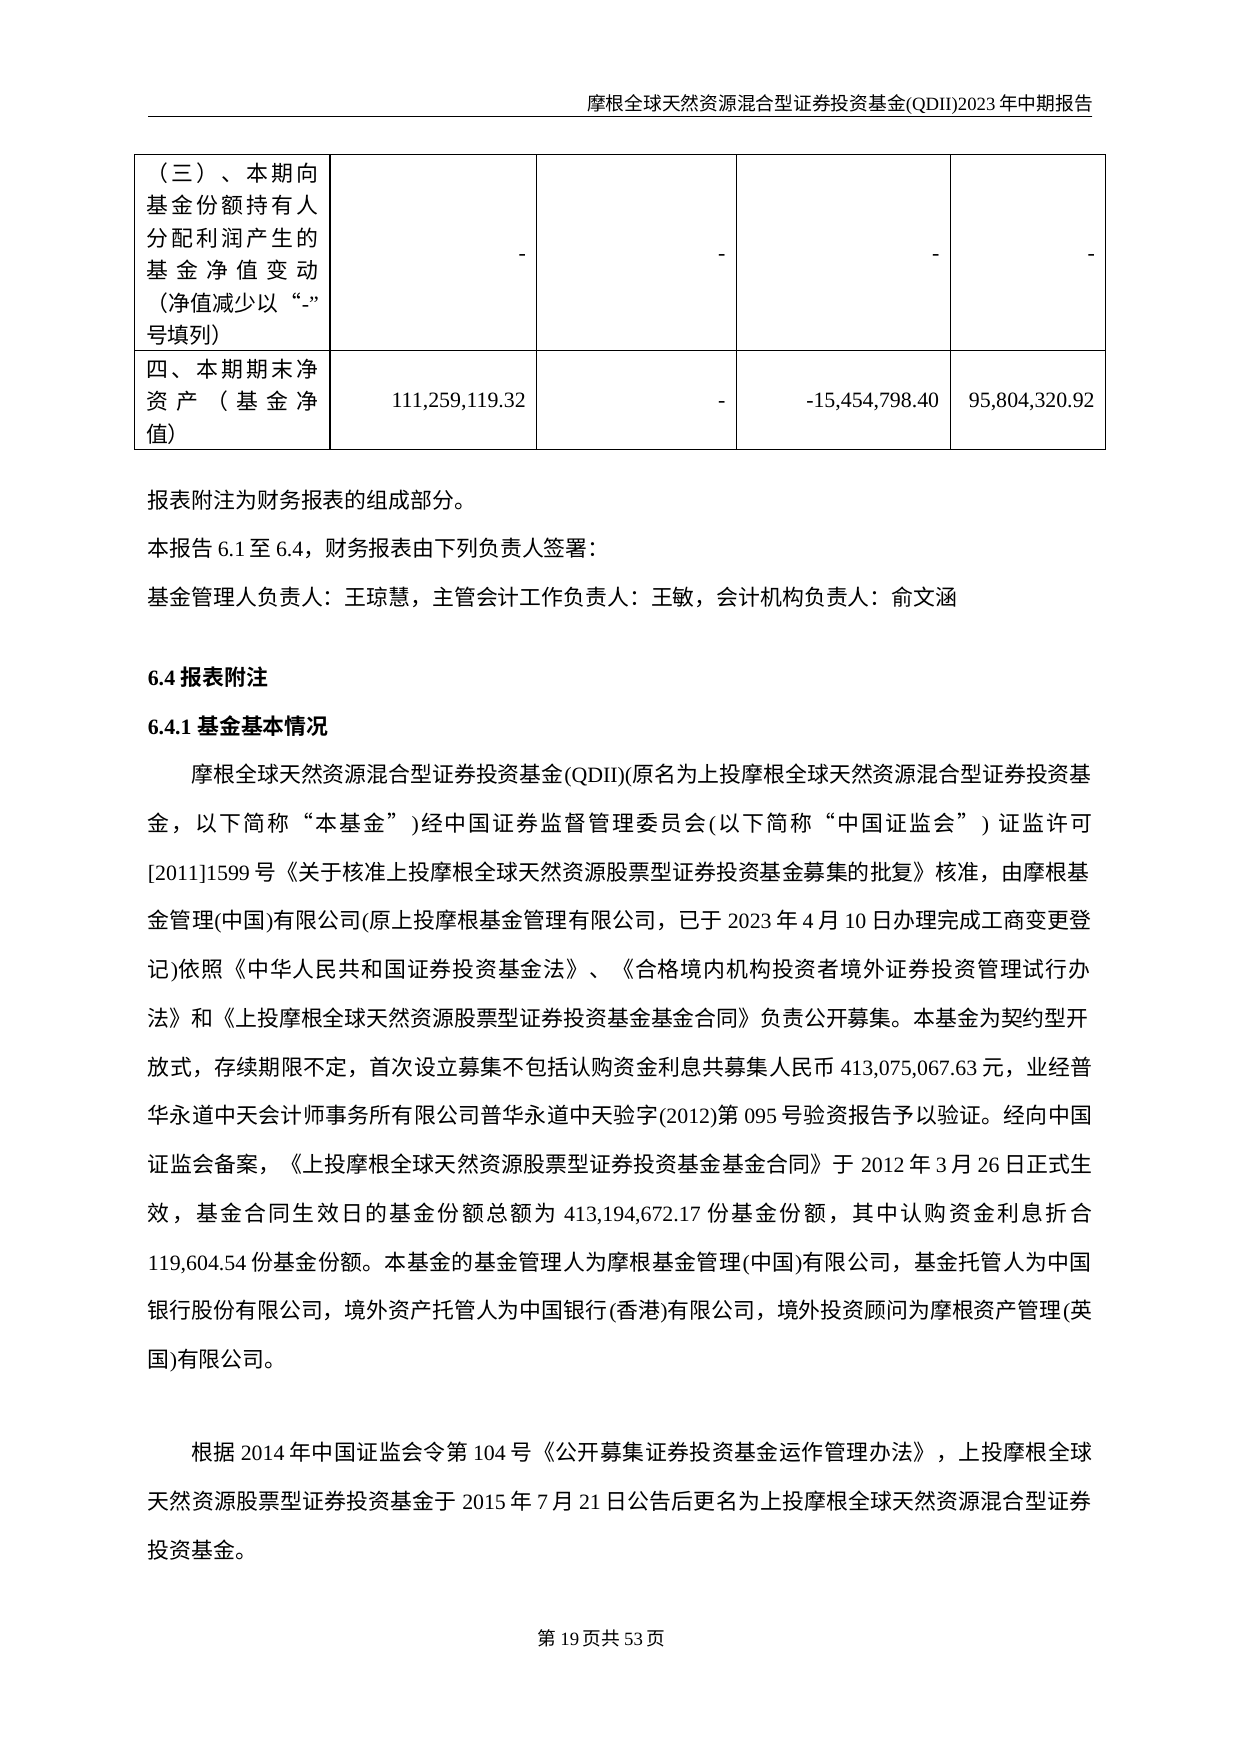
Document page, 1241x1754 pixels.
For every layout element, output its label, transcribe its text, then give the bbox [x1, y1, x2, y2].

text 6.4.1 基金基本情况 [148, 708, 1092, 741]
text 本报告6.1至6.4，财务报表由下列负责人签署： [148, 531, 1092, 563]
table_cell -15,454,798.40 [737, 351, 950, 449]
table_cell - [331, 155, 536, 350]
table_cell （三）、本期向基金份额持有人分配利润产生的基金净值变动（净值减少以“-”号填列） [135, 155, 329, 350]
table_cell 111,259,119.32 [331, 351, 536, 449]
subtitle 6.4 报表附注 [148, 660, 1092, 692]
table_cell - [537, 155, 736, 350]
table_cell - [951, 155, 1105, 350]
table_cell 95,804,320.92 [951, 351, 1105, 449]
text 摩根全球天然资源混合型证券投资基金(QDII)(原名为上投摩根全球天然资源混合型证券投资基金，以下简称“本基金”)经中国证券监督管理委员会(以下简称“中国证监会”) 证监许可[2011]1599号《关于核准上投摩根全球天然资源股票型证券投资基金募集的批复》核准，由摩根基金管理(中国)有限公司(原上投摩根基金管理有限公司，已于2023年4月10日办理完成工商变更登记)依照《中华人民共和国证券投资基金法》、《合格境内机构投资者境外证券投资管理试行办法》和《上投摩根全球天然资源股票型证券投资基金基金合同》负责公开募集。本基金为契约型开放式，存续期限不定，首次设立募集不包括认购资金利息共募集人民币413,075,067.63元，业经普华永道中天会计师事务所有限公司普华永道中天验字(2012)第095号验资报告予以验证。经向中国证监会备案，《上投摩根全球天然资源股票型证券投资基金基金合同》于2012年3月26日正式生效，基金合同生效日的基金份额总额为413,194,672.17份基金份额，其中认购资金利息折合119,604.54份基金份额。本基金的基金管理人为摩根基金管理(中国)有限公司，基金托管人为中国银行股份有限公司，境外资产托管人为中国银行(香港)有限公司，境外投资顾问为摩根资产管理(英国)有限公司。 [148, 757, 1092, 1374]
table_cell - [537, 351, 736, 449]
text 报表附注为财务报表的组成部分。 [148, 482, 1092, 515]
text 基金管理人负责人：王琼慧，主管会计工作负责人：王敏，会计机构负责人：俞文涵 [148, 579, 1092, 612]
table_cell - [737, 155, 950, 350]
text 根据2014年中国证监会令第104号《公开募集证券投资基金运作管理办法》，上投摩根全球天然资源股票型证券投资基金于2015年7月21日公告后更名为上投摩根全球天然资源混合型证券投资基金。 [148, 1435, 1092, 1565]
table_cell 四、本期期末净资产（基金净值） [135, 351, 329, 449]
